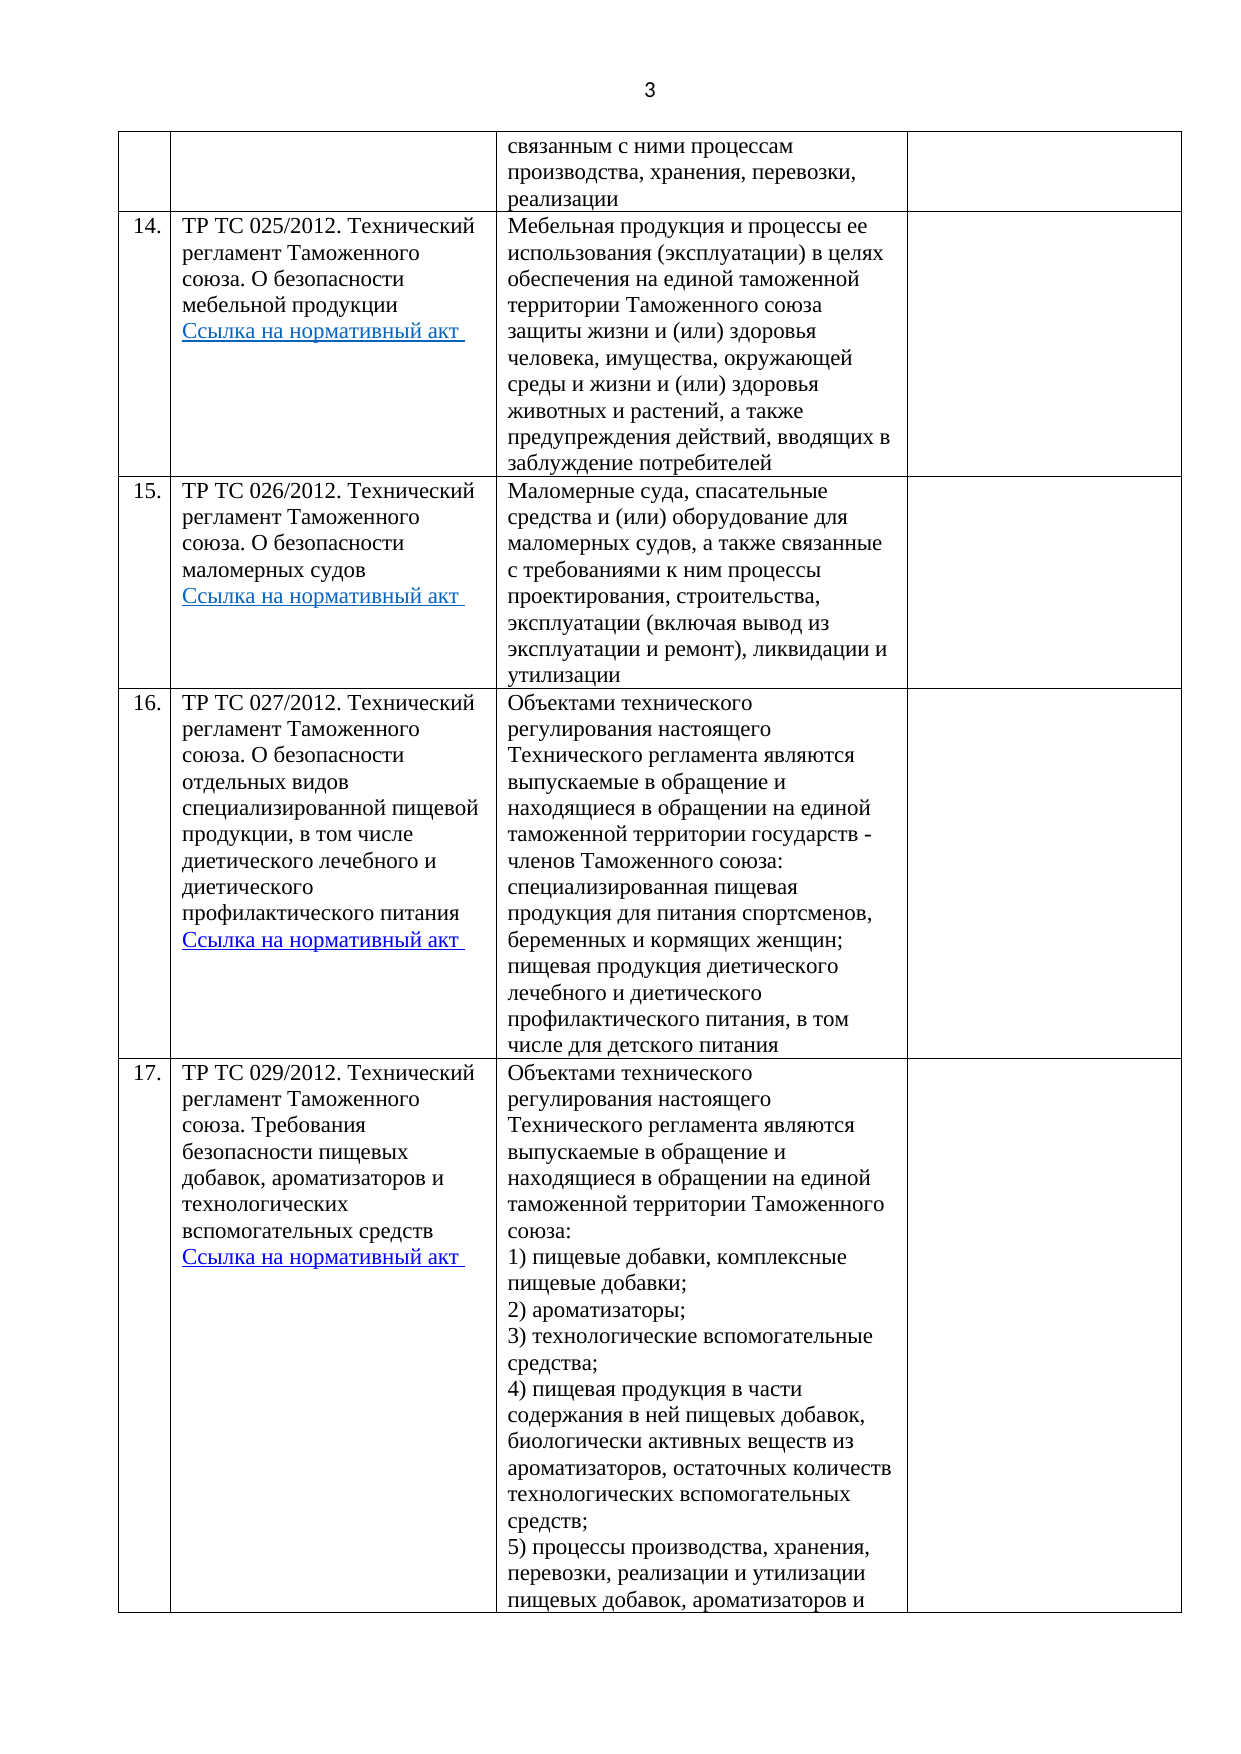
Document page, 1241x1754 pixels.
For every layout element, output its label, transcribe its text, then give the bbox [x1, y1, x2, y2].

table_cell [908, 212, 1181, 476]
table_cell [908, 132, 1181, 211]
table_cell Маломерные суда, спасательные средства и (или) оборудование для маломерных судов, а также связанные с требованиями к ним процессы проектирования, строительства, эксплуатации (включая вывод из эксплуатации и ремонт), ликвидации и утилизации [497, 477, 907, 688]
table_cell [119, 132, 170, 211]
table_cell Мебельная продукция и процессы ее использования (эксплуатации) в целях обеспечения на единой таможенной территории Таможенного союза защиты жизни и (или) здоровья человека, имущества, окружающей среды и жизни и (или) здоровья животных и растений, а также предупреждения действий, вводящих в заблуждение потребителей [497, 212, 907, 476]
table_cell [119, 689, 170, 1058]
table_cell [497, 1059, 907, 1612]
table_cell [171, 1059, 496, 1612]
table_cell [119, 1059, 170, 1612]
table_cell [171, 132, 496, 211]
table_cell [908, 689, 1181, 1058]
table_cell Объектами технического регулирования настоящего Технического регламента являются выпускаемые в обращение и находящиеся в обращении на единой таможенной территории государств - членов Таможенного союза: специализированная пищевая продукция для питания спортсменов, беременных и кормящих женщин; пищевая продукция диетического лечебного и диетического профилактического питания, в том числе для детского питания [497, 689, 907, 1058]
table_cell [908, 1059, 1181, 1612]
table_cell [497, 132, 907, 211]
table_cell [119, 212, 170, 476]
table_cell ТР ТС 025/2012. Технический регламент Таможенного союза. О безопасности мебельной продукции Ссылка на нормативный акт [171, 212, 496, 476]
table_cell [908, 477, 1181, 688]
table_cell ТР ТС 026/2012. Технический регламент Таможенного союза. О безопасности маломерных судов Ссылка на нормативный акт [171, 477, 496, 688]
table_cell [119, 477, 170, 688]
table_cell ТР ТС 027/2012. Технический регламент Таможенного союза. О безопасности отдельных видов специализированной пищевой продукции, в том числе диетического лечебного и диетического профилактического питания Ссылка на нормативный акт [171, 689, 496, 1058]
